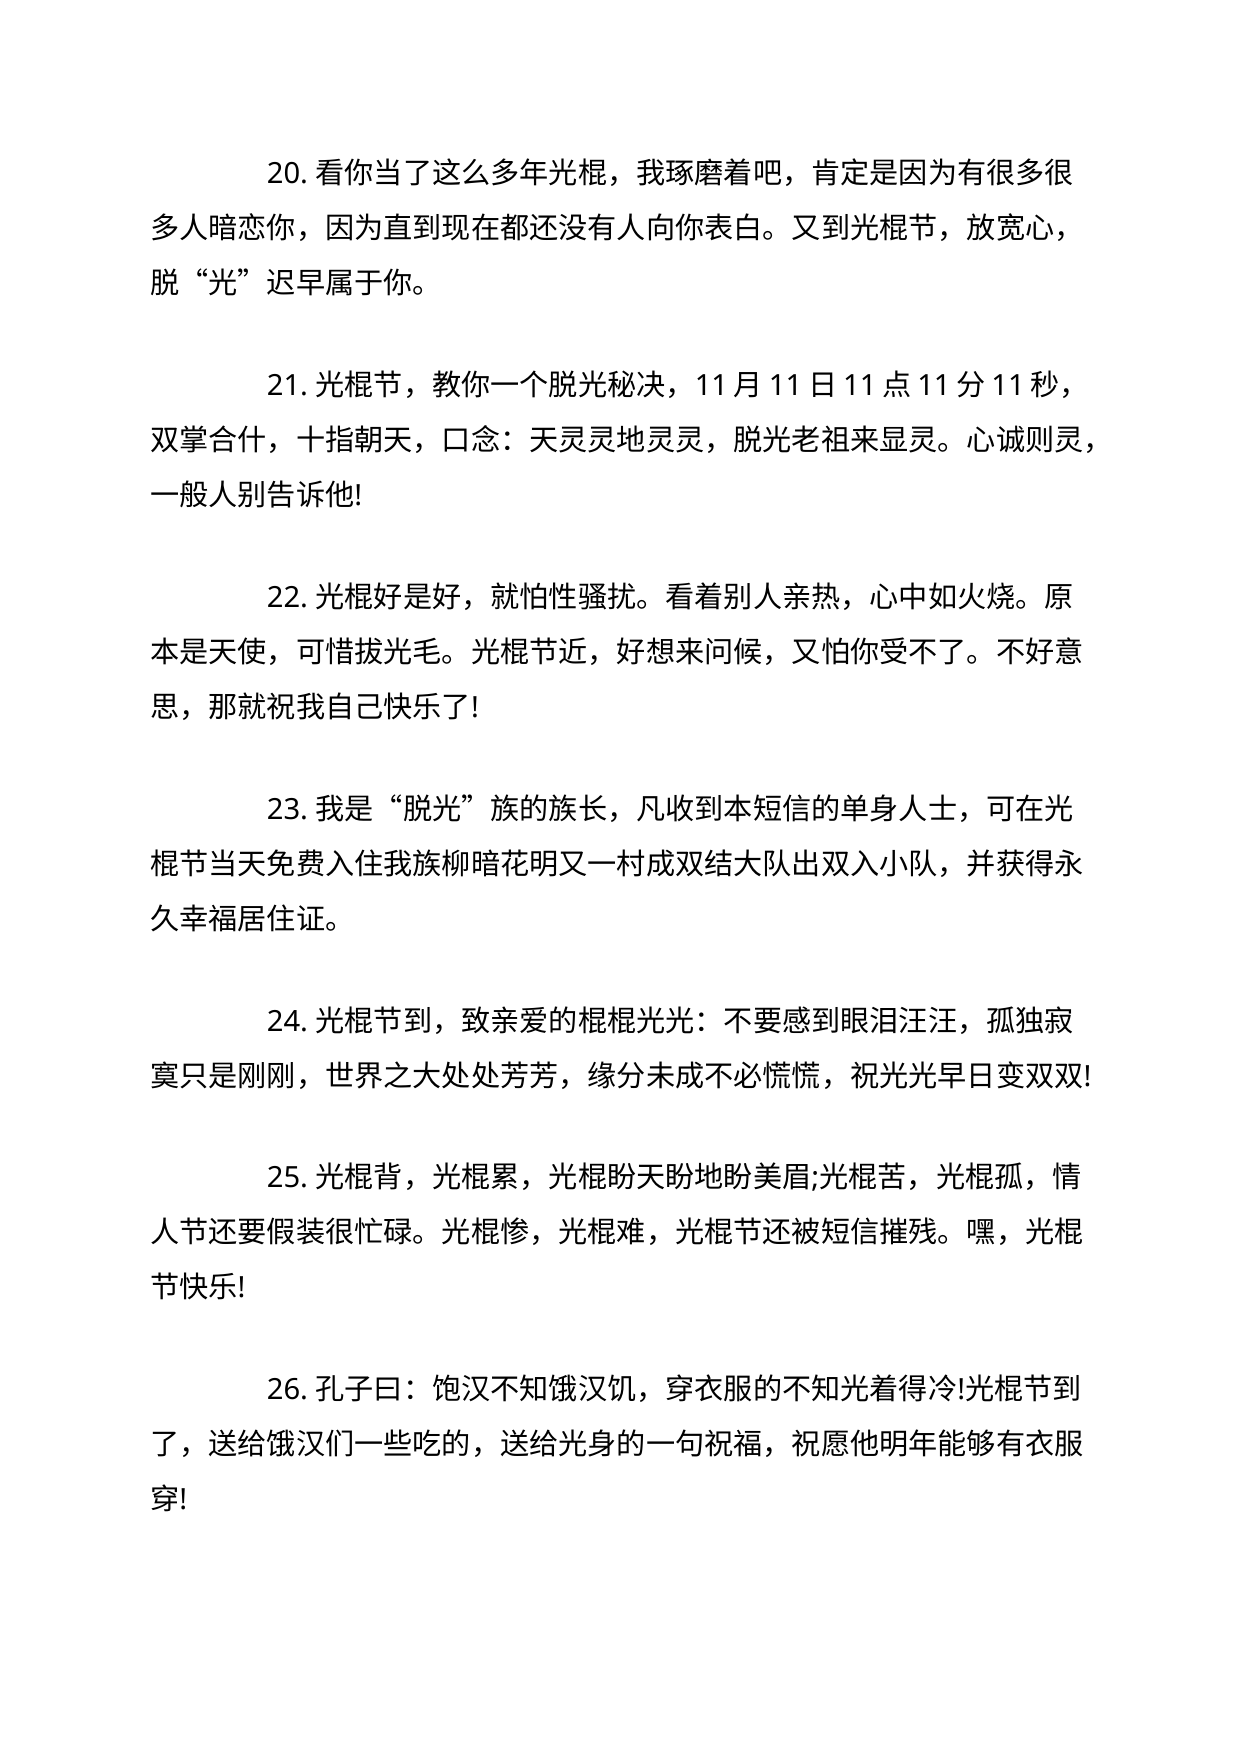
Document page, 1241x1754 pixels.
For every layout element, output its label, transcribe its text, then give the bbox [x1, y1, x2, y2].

text 26. 孔子曰：饱汉不知饿汉饥，穿衣服的不知光着得冷!光棍节到了，送给饿汉们一些吃的，送给光身的一句祝福，祝愿他明年能够有衣服穿! [150, 1366, 1090, 1518]
text 25. 光棍背，光棍累，光棍盼天盼地盼美眉;光棍苦，光棍孤，情人节还要假装很忙碌。光棍惨，光棍难，光棍节还被短信摧残。嘿，光棍节快乐! [150, 1154, 1090, 1306]
text 21. 光棍节，教你一个脱光秘决，11月11日11点11分11秒，双掌合什，十指朝天，口念：天灵灵地灵灵，脱光老祖来显灵。心诚则灵，一般人别告诉他! [150, 362, 1090, 514]
text 20. 看你当了这么多年光棍，我琢磨着吧，肯定是因为有很多很多人暗恋你，因为直到现在都还没有人向你表白。又到光棍节，放宽心，脱“光”迟早属于你。 [150, 150, 1090, 302]
text 23. 我是“脱光”族的族长，凡收到本短信的单身人士，可在光棍节当天免费入住我族柳暗花明又一村成双结大队出双入小队，并获得永久幸福居住证。 [150, 785, 1090, 938]
text 22. 光棍好是好，就怕性骚扰。看着别人亲热，心中如火烧。原本是天使，可惜拔光毛。光棍节近，好想来问候，又怕你受不了。不好意思，那就祝我自己快乐了! [150, 573, 1090, 726]
text 24. 光棍节到，致亲爱的棍棍光光：不要感到眼泪汪汪，孤独寂寞只是刚刚，世界之大处处芳芳，缘分未成不必慌慌，祝光光早日变双双! [150, 997, 1090, 1094]
